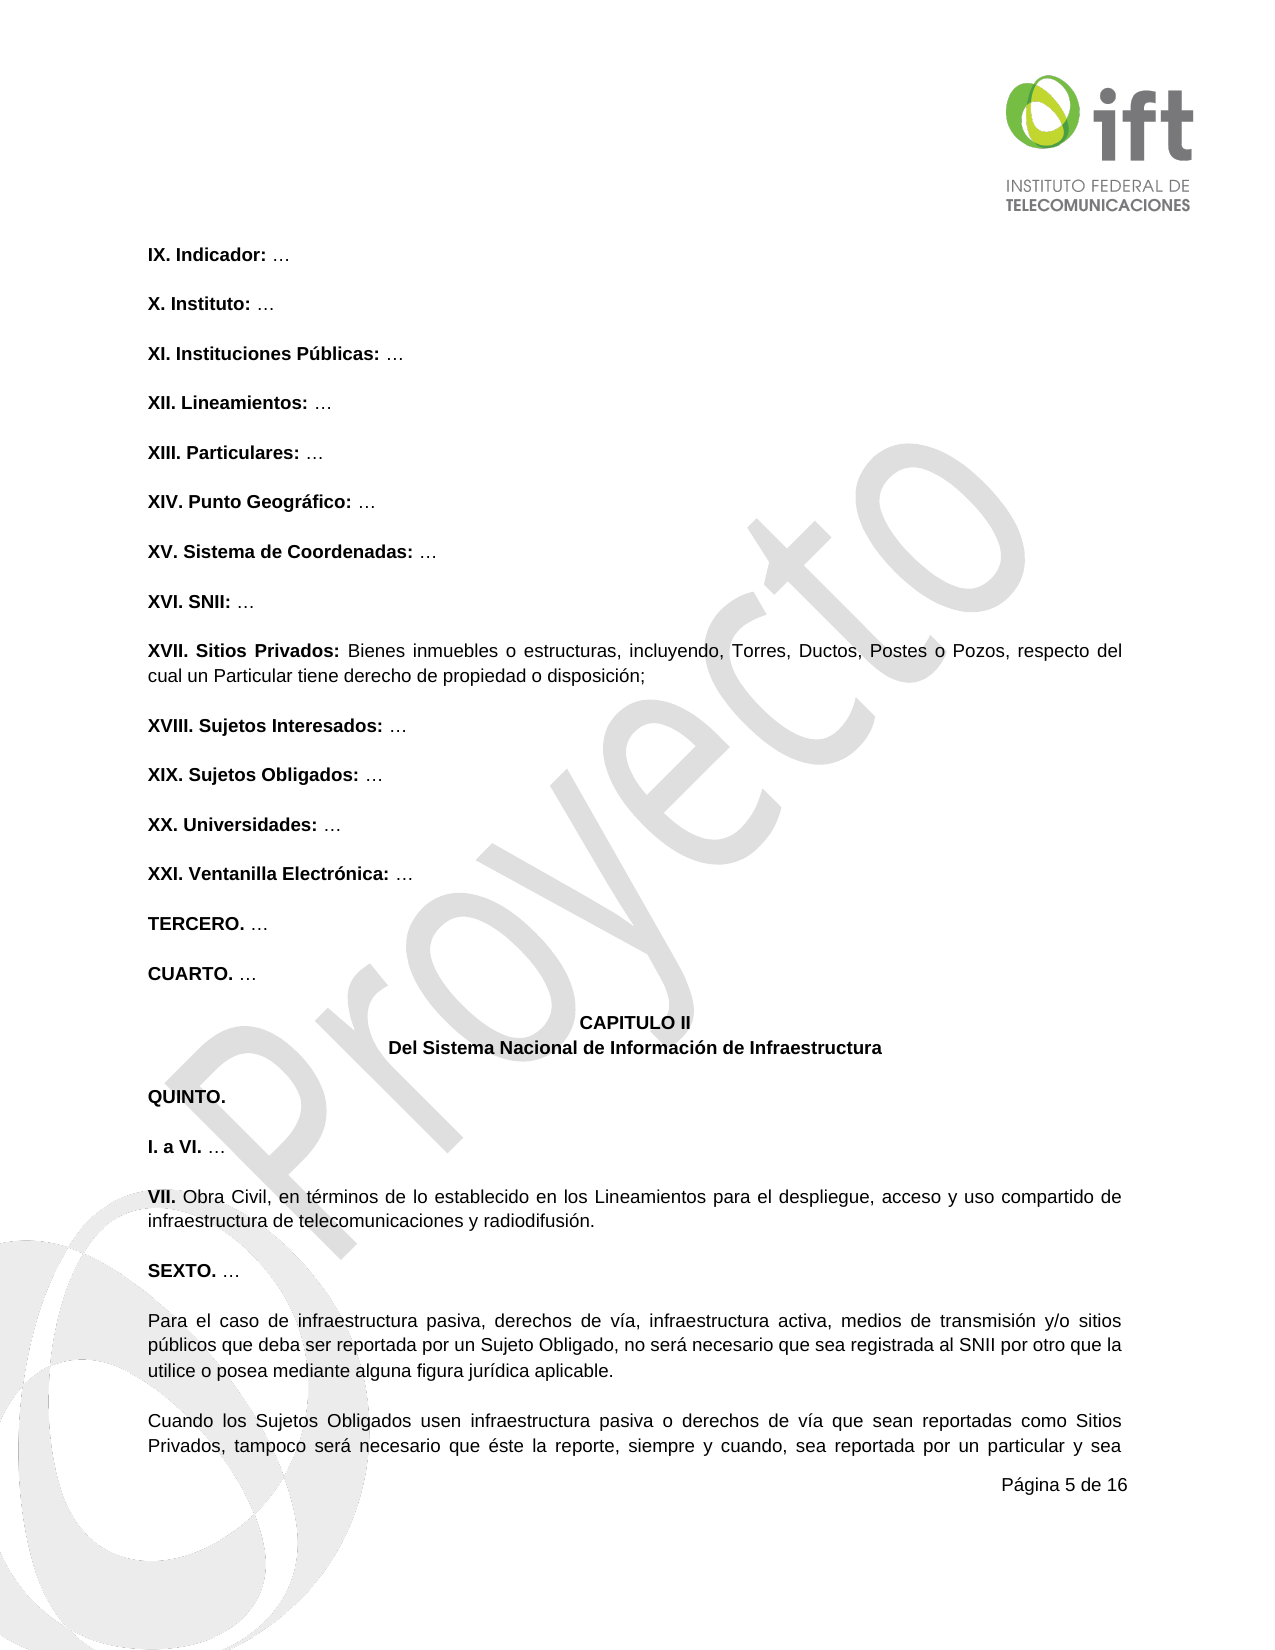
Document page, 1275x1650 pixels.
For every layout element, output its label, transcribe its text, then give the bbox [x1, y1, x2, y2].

text QUINTO. [148, 1086, 1122, 1108]
text XIV. Punto Geográfico: … [148, 491, 1123, 513]
text XIX. Sujetos Obligados: … [148, 764, 1123, 786]
text CAPITULO II [148, 1012, 1122, 1033]
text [148, 1410, 1122, 1457]
text XXI. Ventanilla Electrónica: … [148, 863, 1123, 885]
text VII. Obra Civil, en términos de lo establecido en los Lineamientos para el despliegue, acceso y uso compartido de infraestructura de telecomunicaciones y radiodifusión. [148, 1185, 1122, 1232]
text XII. Lineamientos: … [148, 392, 1123, 414]
text IX. Indicador: … [148, 243, 1123, 265]
text Para el caso de infraestructura pasiva, derechos de vía, infraestructura activa, medios de transmisión y/o sitios públicos que deba ser reportada por un Sujeto Obligado, no será necesario que sea registrada al SNII por otro que la utilice o posea mediante alguna figura jurídica aplicable. [148, 1284, 1122, 1382]
text XVIII. Sujetos Interesados: … [148, 714, 1123, 736]
text XVI. SNII: … [148, 590, 1123, 612]
text CUARTO. … [148, 962, 1123, 984]
text TERCERO. … [148, 913, 1123, 934]
text SEXTO. … [148, 1260, 1122, 1281]
text I. a VI. … [148, 1136, 1122, 1157]
text X. Instituto: … [148, 293, 1123, 314]
text XVII. Sitios Privados: Bienes inmuebles o estructuras, incluyendo, Torres, Ductos, Postes o Pozos, respecto del cual un Particular tiene derecho de propiedad o disposición; [148, 640, 1123, 686]
text XIII. Particulares: … [148, 442, 1123, 463]
picture [0, 0, 1269, 1650]
text XI. Instituciones Públicas: … [148, 342, 1123, 364]
text Del Sistema Nacional de Información de Infraestructura [148, 1037, 1122, 1058]
text XV. Sistema de Coordenadas: … [148, 541, 1123, 562]
text XX. Universidades: … [148, 813, 1123, 835]
